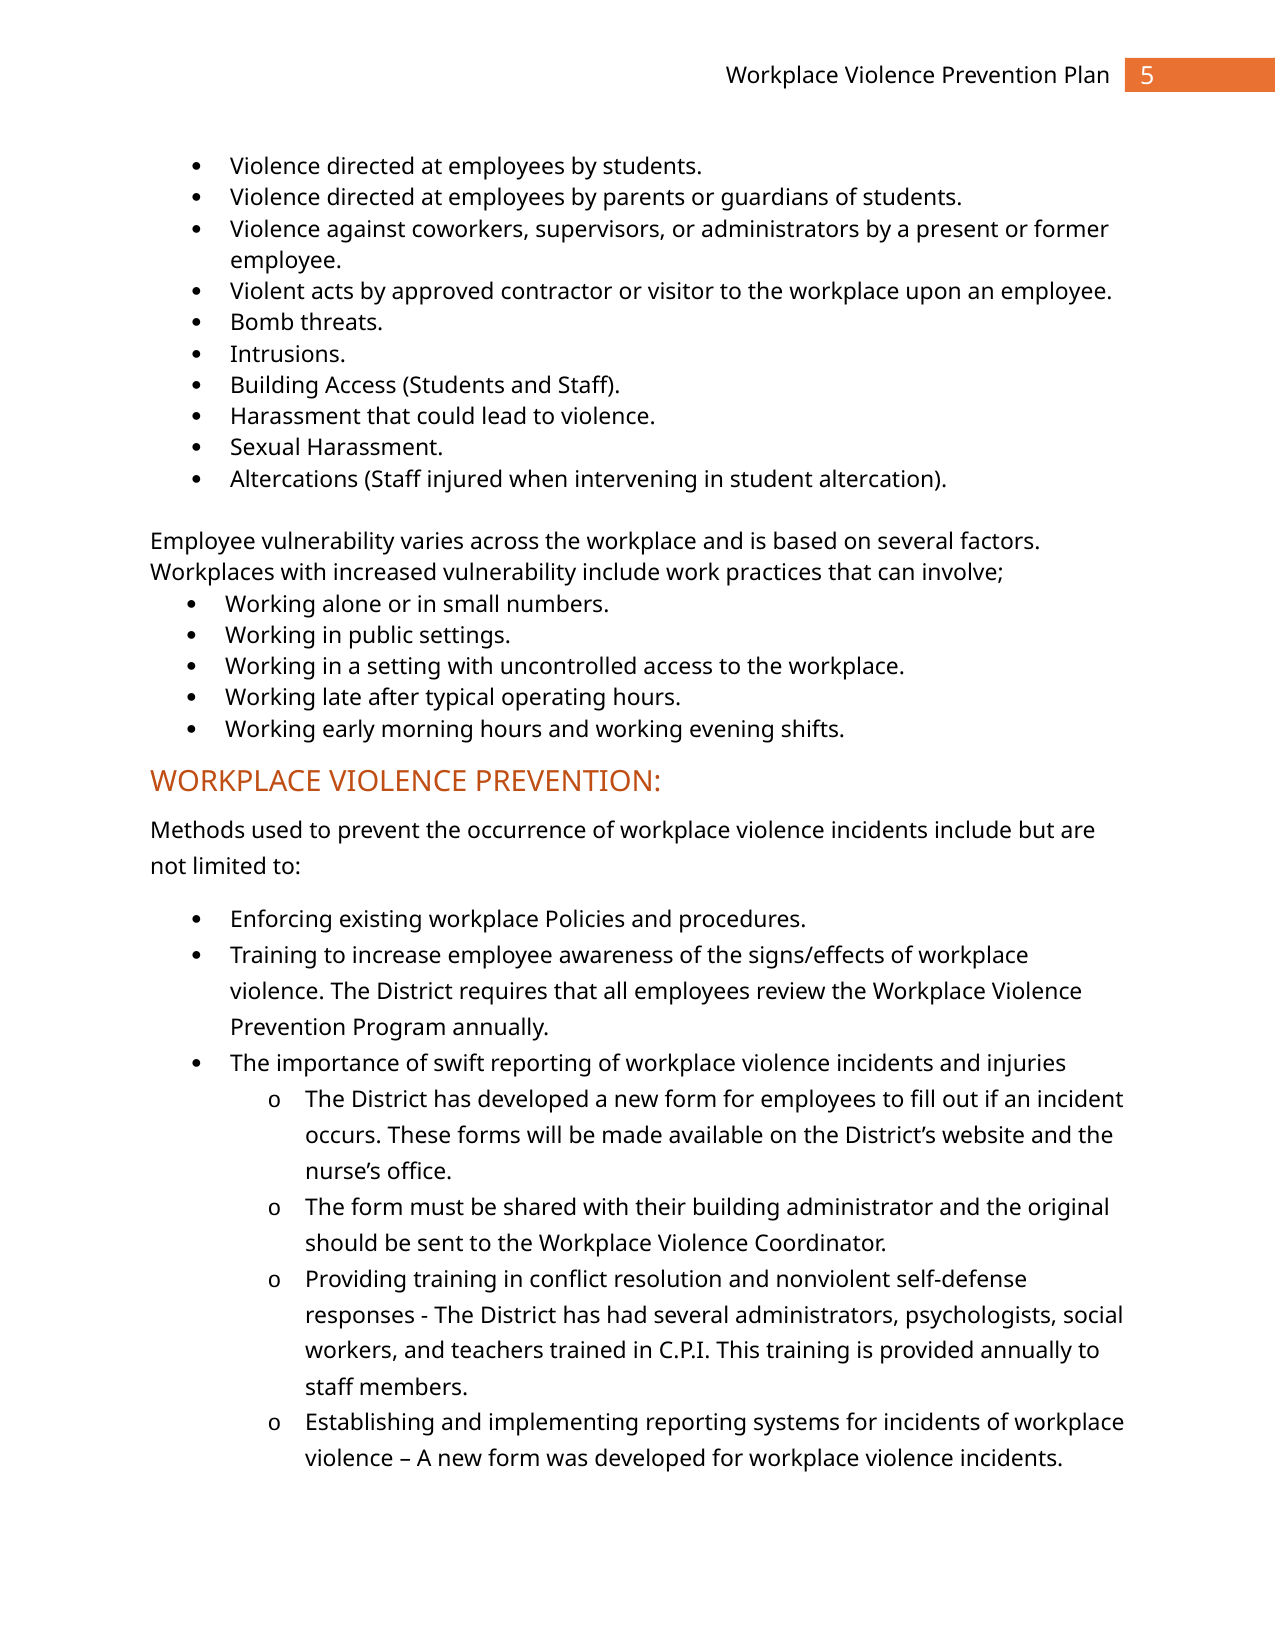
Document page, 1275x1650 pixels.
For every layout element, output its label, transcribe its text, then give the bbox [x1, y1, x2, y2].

list Providing training in conflict resolution and nonviolent self-defense responses - The District has had several administrators, psychologists, social workers, and teachers trained in C.P.I. This training is provided annually to staff members. [267, 1262, 1125, 1402]
list Working early morning hours and working evening shifts. [187, 712, 1125, 744]
list The form must be shared with their building administrator and the original should be sent to the Workplace Violence Coordinator. [267, 1191, 1125, 1258]
list Bomb threats. [192, 306, 1125, 337]
list Violence against coworkers, supervisors, or administrators by a present or former employee. [192, 212, 1125, 275]
list The importance of swift reporting of workplace violence incidents and injuries [192, 1047, 1125, 1078]
list Building Access (Students and Staff). [192, 369, 1125, 400]
subtitle WORKPLACE VIOLENCE PREVENTION: [150, 760, 1125, 800]
list Violence directed at employees by parents or guardians of students. [192, 181, 1125, 212]
list Violence directed at employees by students. [192, 150, 1125, 181]
list Enforcing existing workplace Policies and procedures. [192, 903, 1125, 934]
list Altercations (Staff injured when intervening in student altercation). [192, 462, 1125, 494]
list Working alone or in small numbers. [187, 587, 1125, 619]
list Working in public settings. [187, 619, 1125, 650]
list Harassment that could lead to violence. [192, 400, 1125, 431]
list Intrusions. [192, 337, 1125, 369]
list Sexual Harassment. [192, 431, 1125, 462]
text Employee vulnerability varies across the workplace and is based on several factors. Workplaces with increased vulnerability include work practices that can involve; [150, 525, 1125, 587]
list Working late after typical operating hours. [187, 681, 1125, 712]
list Violent acts by approved contractor or visitor to the workplace upon an employee. [192, 275, 1125, 306]
list Working in a setting with uncontrolled access to the workplace. [187, 650, 1125, 681]
list Training to increase employee awareness of the signs/effects of workplace violence. The District requires that all employees review the Workplace Violence Prevention Program annually. [192, 939, 1125, 1042]
list The District has developed a new form for employees to fill out if an incident occurs. These forms will be made available on the District’s website and the nurse’s office. [267, 1083, 1125, 1186]
text Methods used to prevent the occurrence of workplace violence incidents include but are not limited to: [150, 814, 1125, 882]
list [267, 1406, 1125, 1474]
